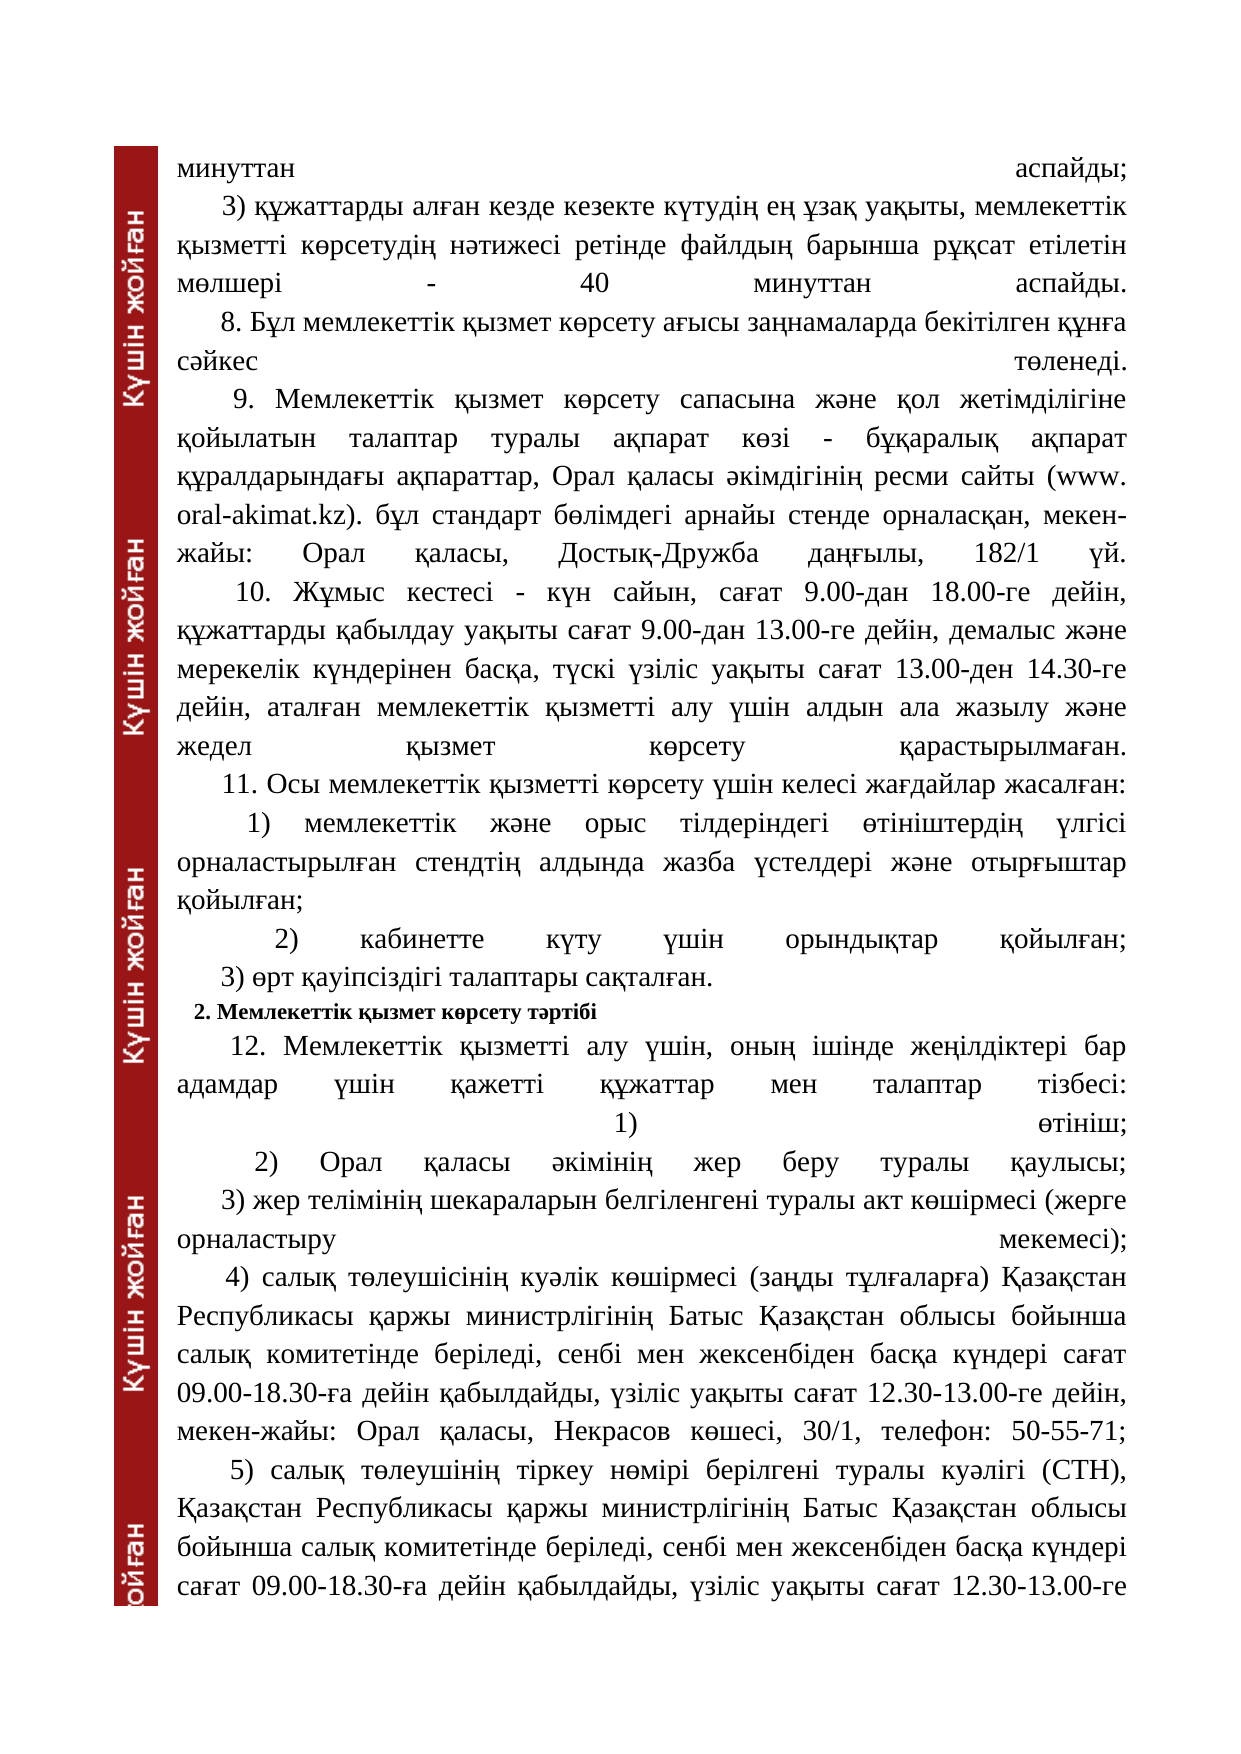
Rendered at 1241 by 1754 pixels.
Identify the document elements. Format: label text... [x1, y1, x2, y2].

picture [114, 1601, 158, 1606]
text 2. Мемлекеттік қызмет көрсету тәртібі [112, 998, 1128, 1024]
picture [114, 1024, 158, 1028]
picture [114, 146, 158, 150]
picture [114, 993, 158, 998]
